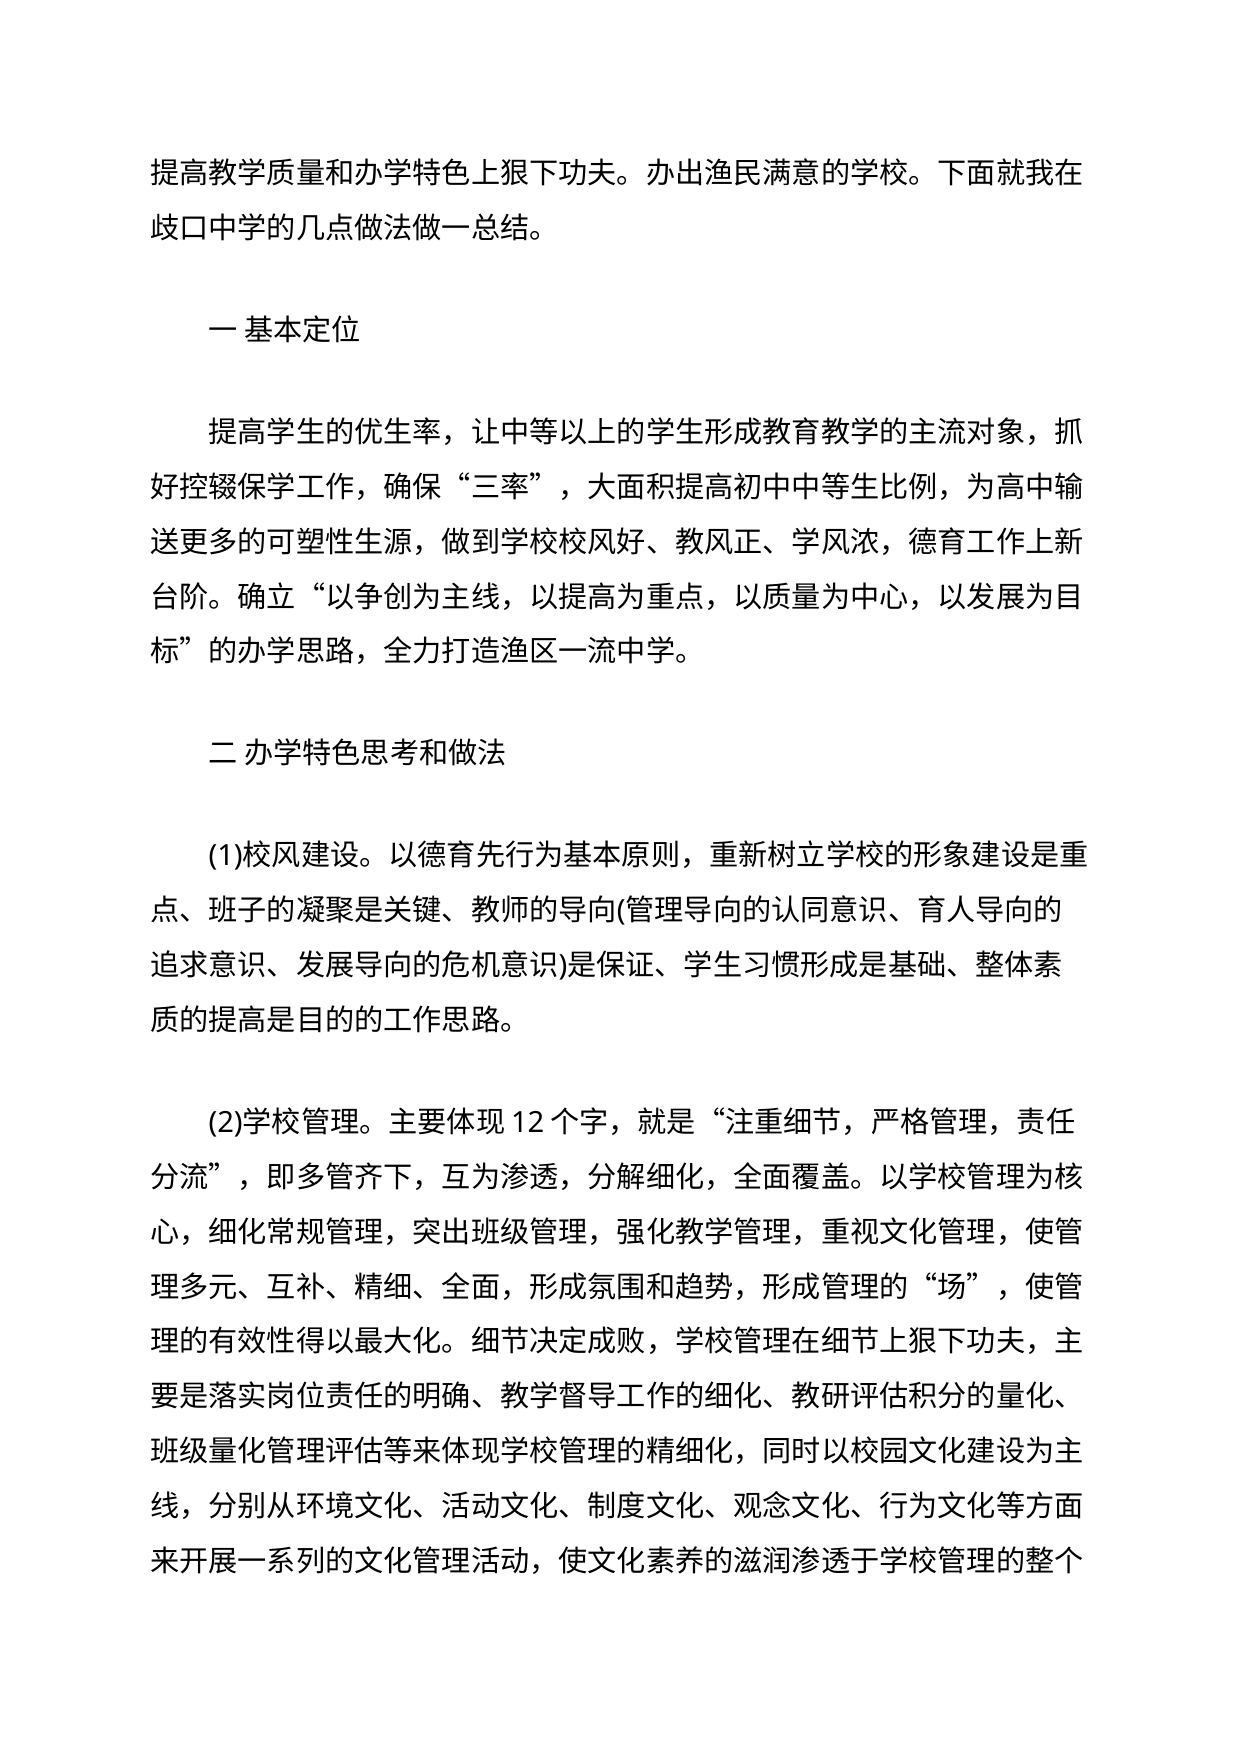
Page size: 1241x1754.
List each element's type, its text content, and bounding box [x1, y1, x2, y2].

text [150, 1098, 1090, 1580]
text 一 基本定位 [150, 307, 1090, 349]
text 二 办学特色思考和做法 [150, 730, 1090, 772]
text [150, 150, 1090, 247]
text 提高学生的优生率，让中等以上的学生形成教育教学的主流对象，抓好控辍保学工作，确保“三率”，大面积提高初中中等生比例，为高中输送更多的可塑性生源，做到学校校风好、教风正、学风浓，德育工作上新台阶。确立“以争创为主线，以提高为重点，以质量为中心，以发展为目标”的办学思路，全力打造渔区一流中学。 [150, 408, 1090, 670]
text (1)校风建设。以德育先行为基本原则，重新树立学校的形象建设是重点、班子的凝聚是关键、教师的导向(管理导向的认同意识、育人导向的追求意识、发展导向的危机意识)是保证、学生习惯形成是基础、整体素质的提高是目的的工作思路。 [150, 832, 1090, 1039]
